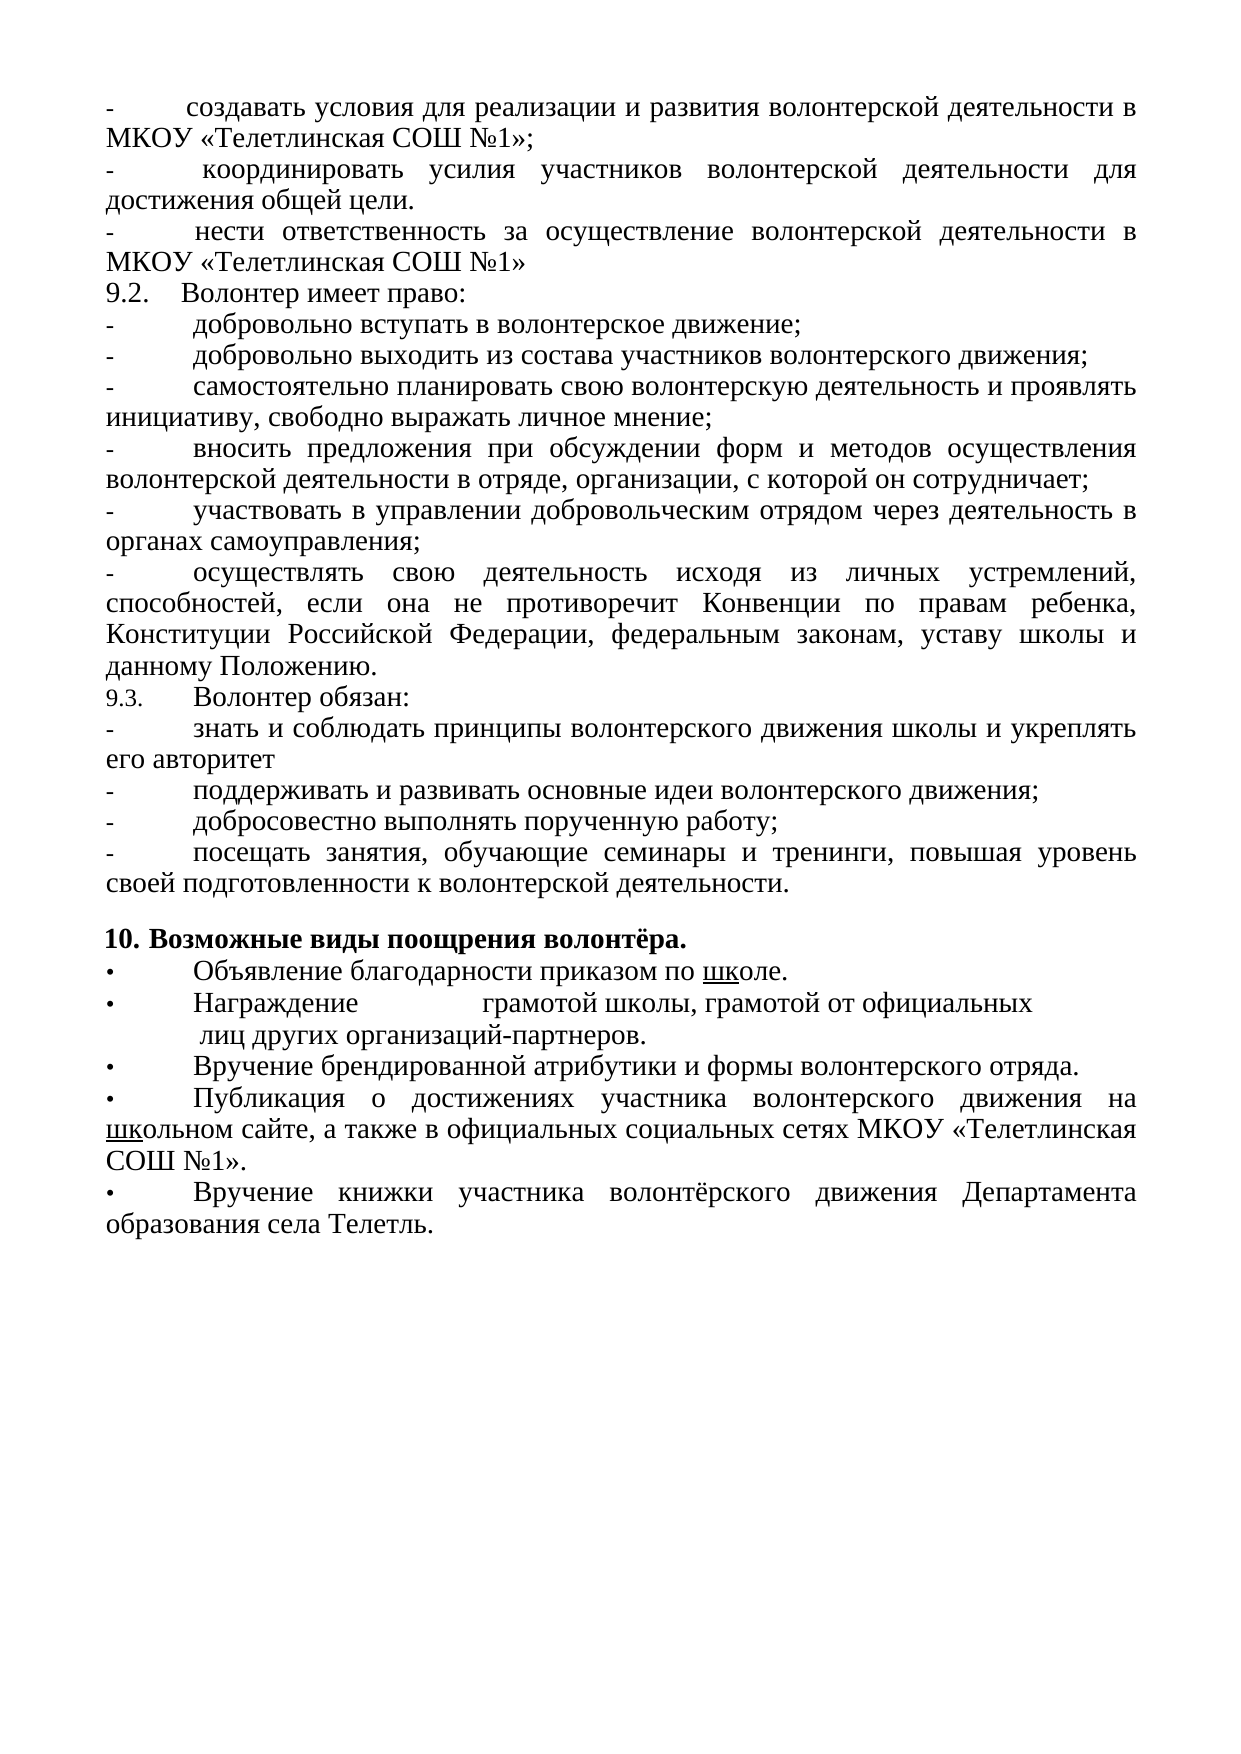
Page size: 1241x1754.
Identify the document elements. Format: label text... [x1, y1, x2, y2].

list Объявление благодарности приказом по школе. [106, 955, 1139, 987]
list осуществлять свою деятельность исходя из личных устремлений, способностей, если она не противоречит Конвенции по правам ребенка, Конституции Российской Федерации, федеральным законам, уставу школы и данному Положению. [106, 557, 1137, 681]
list добровольно выходить из состава участников волонтерского движения; [106, 340, 1139, 371]
list нести ответственность за осуществление волонтерской деятельности в МКОУ «Телетлинская СОШ №1» [106, 216, 1137, 278]
list Возможные виды поощрения волонтёра. [103, 923, 1139, 955]
list координировать усилия участников волонтерской деятельности для достижения общей цели. [106, 153, 1137, 216]
list Вручение брендированной атрибутики и формы волонтерского отряда. [106, 1051, 1139, 1082]
list поддерживать и развивать основные идеи волонтерского движения; [106, 774, 1139, 805]
list добросовестно выполнять порученную работу; [106, 805, 1139, 836]
list добровольно вступать в волонтерское движение; [106, 309, 1139, 340]
list самостоятельно планировать свою волонтерскую деятельность и проявлять инициативу, свободно выражать личное мнение; [106, 371, 1137, 433]
list создавать условия для реализации и развития волонтерской деятельности в МКОУ «Телетлинская СОШ №1»; [106, 91, 1137, 153]
list вносить предложения при обсуждении форм и методов осуществления волонтерской деятельности в отряде, организации, с которой он сотрудничает; [106, 433, 1137, 495]
list Волонтер обязан: [106, 681, 1139, 712]
list посещать занятия, обучающие семинары и тренинги, повышая уровень своей подготовленности к волонтерской деятельности. [106, 836, 1137, 898]
list знать и соблюдать принципы волонтерского движения школы и укреплять его авторитет [106, 712, 1137, 774]
list Публикация о достижениях участника волонтерского движения на школьном сайте, а также в официальных социальных сетях МКОУ «Телетлинская СОШ №1». [106, 1082, 1137, 1177]
list Вручение книжки участника волонтёрского движения Департамента образования села Телетль. [106, 1177, 1137, 1239]
text лиц других организаций-партнеров. [199, 1019, 1139, 1051]
list Награждение грамотой школы, грамотой от официальных [106, 987, 1139, 1019]
list участвовать в управлении добровольческим отрядом через деятельность в органах самоуправления; [106, 495, 1137, 557]
list Волонтер имеет право: [106, 278, 1139, 309]
